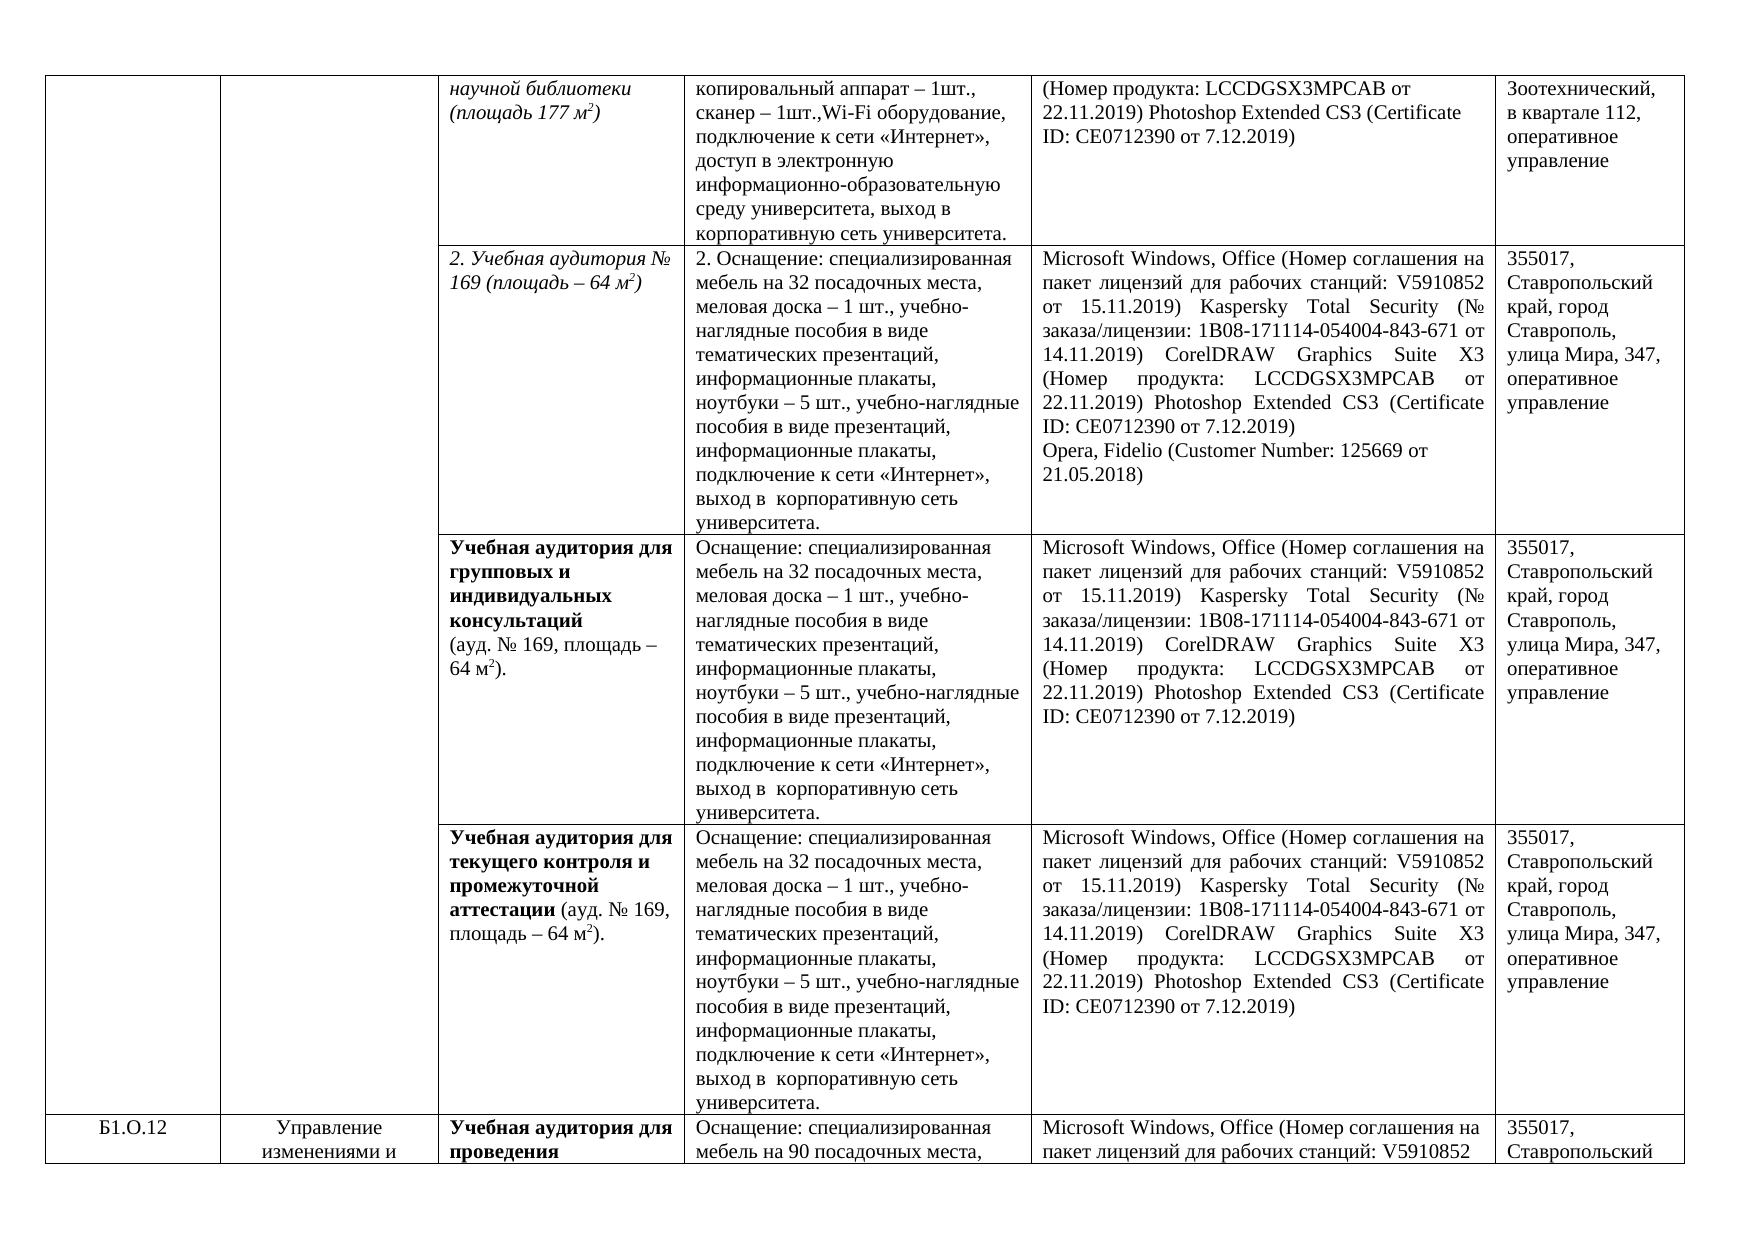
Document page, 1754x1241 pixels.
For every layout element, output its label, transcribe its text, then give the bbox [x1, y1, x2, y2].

table_cell Microsoft Windows, Office (Номер соглашения на пакет лицензий для рабочих станций: V5910852 от 15.11.2019) Kaspersky Total Security (№ заказа/лицензии: 1B08-171114-054004-843-671 от 14.11.2019) CorelDRAW Graphics Suite X3 (Номер продукта: LCCDGSX3MPCAB от 22.11.2019) Photoshop Extended CS3 (Certificate ID: CE0712390 от 7.12.2019) Opera, Fidelio (Customer Number: 125669 от 21.05.2018) [1032, 246, 1495, 534]
table_cell 2. Учебная аудитория № 169 (площадь – 64 м2) [439, 246, 684, 534]
table_cell 355017, Ставропольский край, город Ставрополь, улица Мира, 347, оперативное управление [1496, 535, 1684, 824]
table_cell Оснащение: специализированная мебель на 32 посадочных места, меловая доска – 1 шт., учебно-наглядные пособия в виде тематических презентаций, информационные плакаты, ноутбуки – 5 шт., учебно-наглядные пособия в виде презентаций, информационные плакаты, подключение к сети «Интернет», выход в корпоративную сеть университета. [685, 825, 1031, 1114]
table_cell Оснащение: специализированная мебель на 32 посадочных места, меловая доска – 1 шт., учебно-наглядные пособия в виде тематических презентаций, информационные плакаты, ноутбуки – 5 шт., учебно-наглядные пособия в виде презентаций, информационные плакаты, подключение к сети «Интернет», выход в корпоративную сеть университета. [685, 535, 1031, 824]
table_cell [685, 76, 1031, 244]
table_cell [1032, 76, 1495, 244]
table_cell Учебные аудитории для самостоятельной работы студентов: 1. Читальный зал научной библиотеки (площадь 177 м2) [439, 76, 684, 244]
table_cell 2. Оснащение: специализированная мебель на 32 посадочных места, меловая доска – 1 шт., учебно-наглядные пособия в виде тематических презентаций, информационные плакаты, ноутбуки – 5 шт., учебно-наглядные пособия в виде презентаций, информационные плакаты, подключение к сети «Интернет», выход в корпоративную сеть университета. [685, 246, 1031, 534]
table_cell Учебная аудитория для групповых и индивидуальных консультаций (ауд. № 169, площадь – 64 м2). [439, 535, 684, 824]
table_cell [1032, 1115, 1495, 1163]
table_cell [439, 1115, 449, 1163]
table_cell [1496, 1115, 1684, 1163]
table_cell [221, 1115, 438, 1163]
table_cell 355017, Ставропольский край, город Ставрополь, улица Мира, 347, оперативное управление [1496, 825, 1684, 1114]
table_cell Учебная аудитория для текущего контроля и промежуточной аттестации (ауд. № 169, площадь – 64 м2). [439, 825, 684, 1114]
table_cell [685, 1115, 1031, 1163]
table_cell 355017, Ставропольский край, город Ставрополь, переулок Зоотехнический, в квартале 112, оперативное управление [1496, 76, 1684, 244]
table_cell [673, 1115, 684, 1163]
table_cell Б1.О.12 [46, 1115, 220, 1163]
table_cell 355017, Ставропольский край, город Ставрополь, улица Мира, 347, оперативное управление [1496, 246, 1684, 534]
